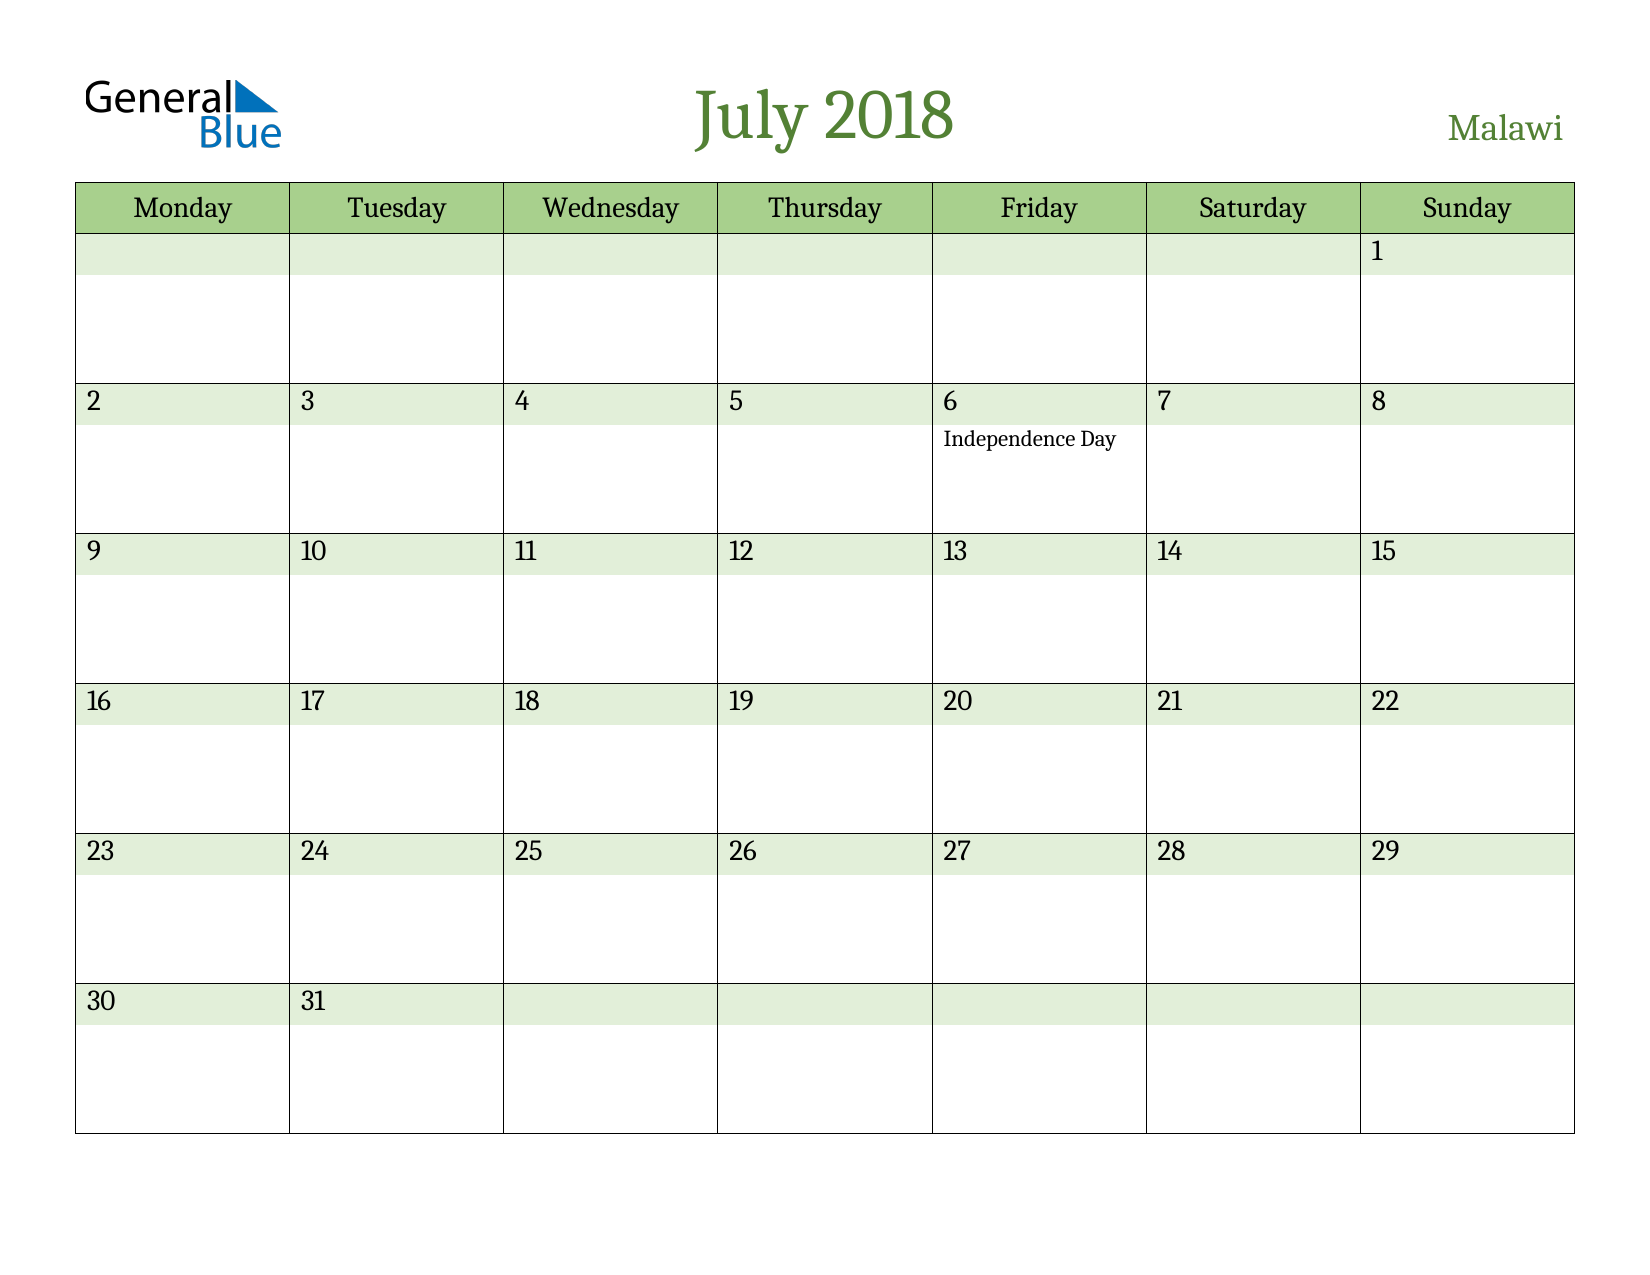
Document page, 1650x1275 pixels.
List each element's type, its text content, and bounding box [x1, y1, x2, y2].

table_cell [290, 875, 503, 983]
table_cell 24 [290, 834, 503, 875]
table_cell [290, 575, 503, 683]
table_cell [76, 234, 289, 275]
table_cell Sunday [1361, 183, 1574, 233]
table_cell [933, 275, 1146, 383]
table_cell 27 [933, 834, 1146, 875]
table_cell [718, 1025, 932, 1133]
table_cell [504, 575, 717, 683]
table_cell [504, 725, 717, 833]
table_cell 22 [1361, 684, 1574, 725]
table_cell [1361, 425, 1574, 533]
table_cell 10 [290, 534, 503, 575]
table_cell 18 [504, 684, 717, 725]
table_cell 20 [933, 684, 1146, 725]
table_cell [1147, 425, 1360, 533]
table_header July 2018 [504, 75, 1146, 182]
table_cell 7 [1147, 384, 1360, 425]
table_cell 31 [290, 984, 503, 1025]
table_cell [1147, 725, 1360, 833]
table_cell [1361, 1025, 1574, 1133]
table_cell [1147, 275, 1360, 383]
table_cell Wednesday [504, 183, 717, 233]
table_cell 17 [290, 684, 503, 725]
table_cell [1147, 234, 1360, 275]
table_cell 16 [76, 684, 289, 725]
table_cell [933, 725, 1146, 833]
table_cell 29 [1361, 834, 1574, 875]
table_cell 25 [504, 834, 717, 875]
table_cell [504, 984, 717, 1025]
table_cell [718, 275, 932, 383]
table_cell [1147, 984, 1360, 1025]
table_header Malawi [1146, 75, 1574, 182]
table_cell [504, 1025, 717, 1133]
table_cell [933, 984, 1146, 1025]
table_cell [933, 875, 1146, 983]
table_cell [1147, 1025, 1360, 1133]
table_cell 3 [290, 384, 503, 425]
table_cell [76, 1025, 289, 1133]
table_cell 19 [718, 684, 932, 725]
table_cell Monday [76, 183, 289, 233]
table_cell [718, 875, 932, 983]
table_cell [290, 1025, 503, 1133]
table_cell 6 [933, 384, 1146, 425]
table_cell [1361, 275, 1574, 383]
table_cell [718, 425, 932, 533]
table_cell 26 [718, 834, 932, 875]
table_cell [290, 425, 503, 533]
table_cell [1361, 984, 1574, 1025]
table_cell 13 [933, 534, 1146, 575]
table_cell [718, 984, 932, 1025]
table_header [76, 75, 503, 182]
table_cell [290, 725, 503, 833]
table_cell 9 [76, 534, 289, 575]
table_cell [76, 875, 289, 983]
table_cell 5 [718, 384, 932, 425]
table_cell [1361, 575, 1574, 683]
table_cell 14 [1147, 534, 1360, 575]
table_cell 23 [76, 834, 289, 875]
table_cell [76, 575, 289, 683]
table_cell [504, 234, 717, 275]
table_cell 21 [1147, 684, 1360, 725]
table_cell 15 [1361, 534, 1574, 575]
table_cell [933, 1025, 1146, 1133]
table_cell [718, 725, 932, 833]
table_cell [504, 425, 717, 533]
table_cell [504, 875, 717, 983]
table_cell 8 [1361, 384, 1574, 425]
table_cell [718, 234, 932, 275]
table_cell [290, 275, 503, 383]
table_cell [76, 725, 289, 833]
table_cell [718, 575, 932, 683]
table_cell Thursday [718, 183, 932, 233]
table_cell 28 [1147, 834, 1360, 875]
table_cell 1 [1361, 234, 1574, 275]
table_cell [1147, 875, 1360, 983]
table_cell Independence Day [933, 425, 1146, 533]
table_cell [76, 275, 289, 383]
table_cell [76, 425, 289, 533]
table_cell 11 [504, 534, 717, 575]
table_cell [1361, 725, 1574, 833]
table_cell [933, 234, 1146, 275]
table_cell Saturday [1147, 183, 1360, 233]
table_cell [1361, 875, 1574, 983]
picture [86, 80, 281, 148]
table_cell 30 [76, 984, 289, 1025]
table_cell [933, 575, 1146, 683]
table_cell 4 [504, 384, 717, 425]
table_cell 2 [76, 384, 289, 425]
table_cell Friday [933, 183, 1146, 233]
table_cell Tuesday [290, 183, 503, 233]
table_cell [290, 234, 503, 275]
table_cell [1147, 575, 1360, 683]
table_cell [504, 275, 717, 383]
table_cell 12 [718, 534, 932, 575]
